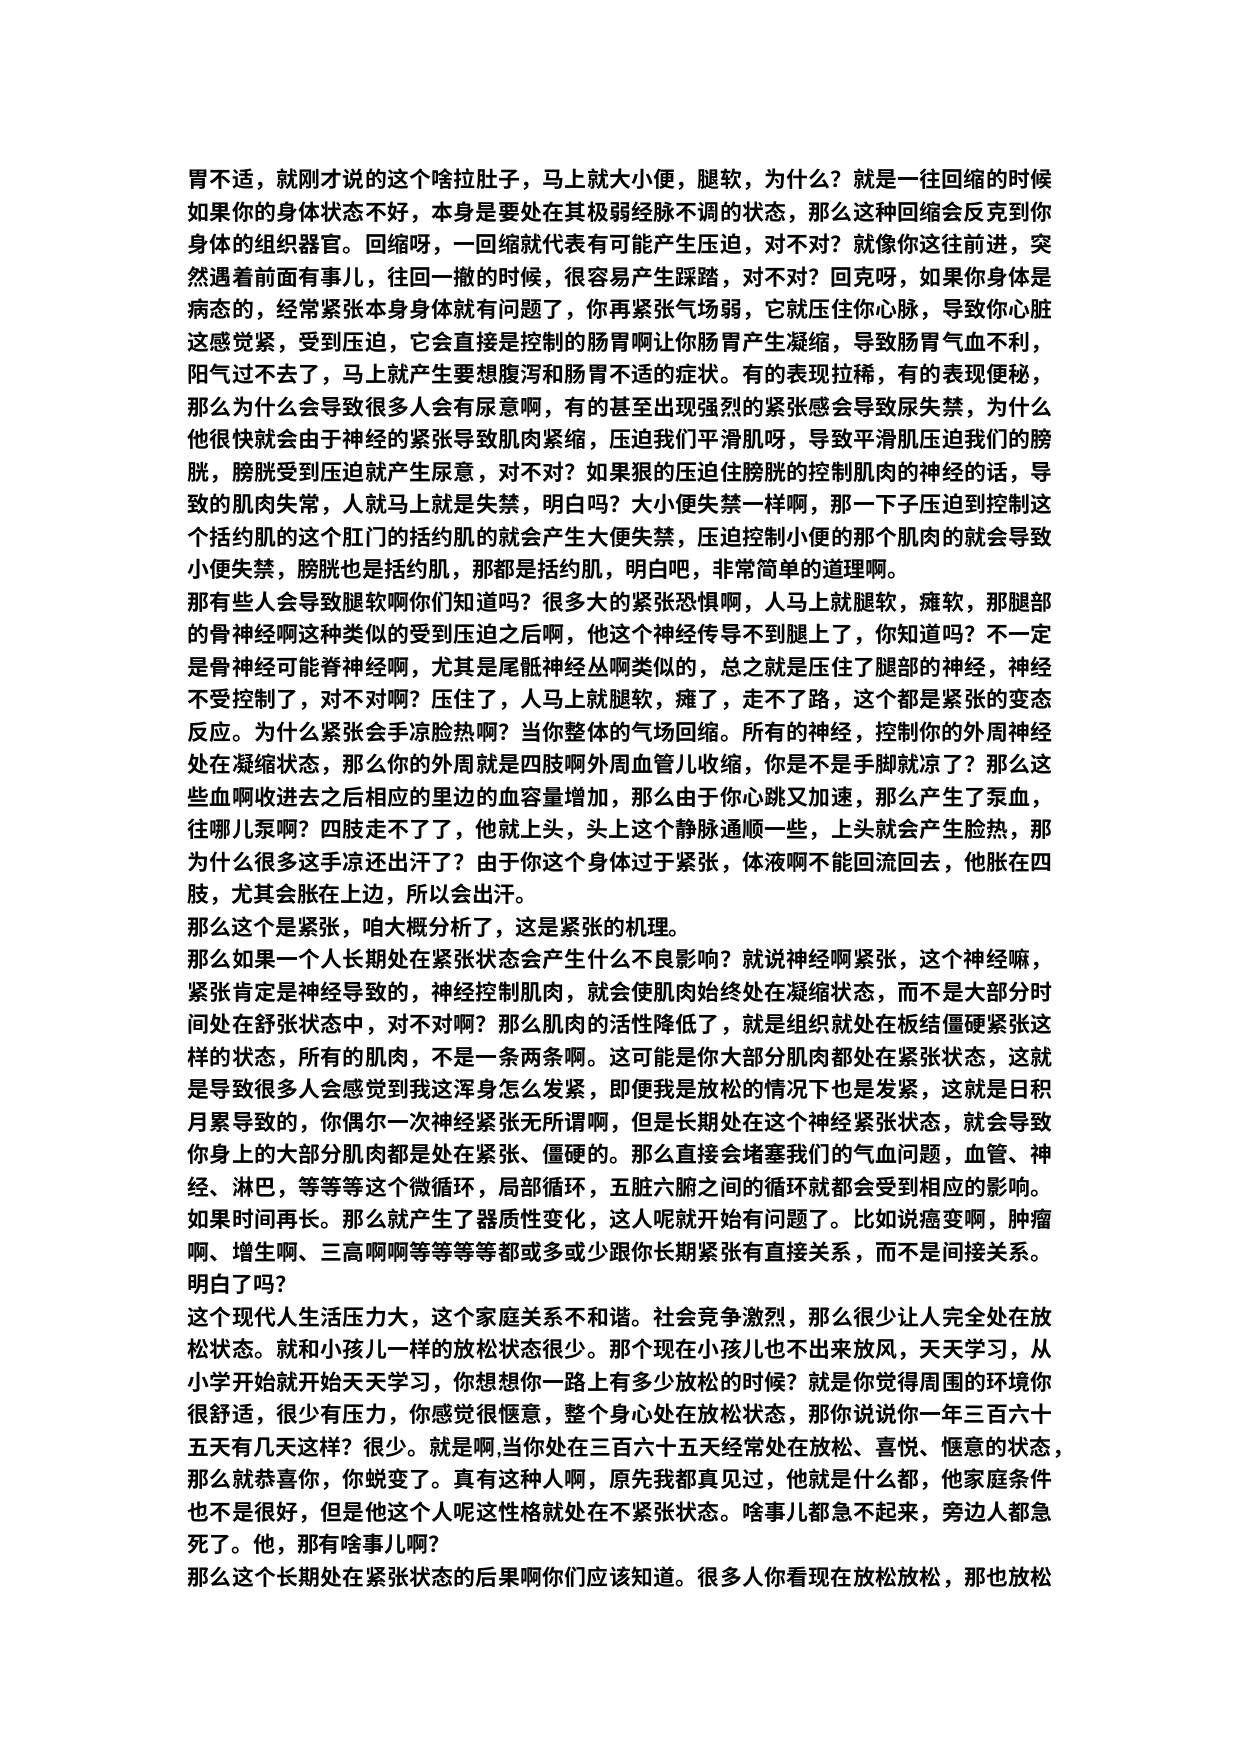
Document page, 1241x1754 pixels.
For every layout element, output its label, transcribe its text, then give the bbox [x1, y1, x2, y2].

text 那么这个是紧张，咱大概分析了，这是紧张的机理。 [187, 909, 1053, 942]
text 那么如果一个人长期处在紧张状态会产生什么不良影响？就说神经啊紧张，这个神经嘛，紧张肯定是神经导致的，神经控制肌肉，就会使肌肉始终处在凝缩状态，而不是大部分时间处在舒张状态中，对不对啊？那么肌肉的活性降低了，就是组织就处在板结僵硬紧张这样的状态，所有的肌肉，不是一条两条啊。这可能是你大部分肌肉都处在紧张状态，这就是导致很多人会感觉到我这浑身怎么发紧，即便我是放松的情况下也是发紧，这就是日积月累导致的，你偶尔一次神经紧张无所谓啊，但是长期处在这个神经紧张状态，就会导致你身上的大部分肌肉都是处在紧张、僵硬的。那么直接会堵塞我们的气血问题，血管、神经、淋巴，等等等这个微循环，局部循环，五脏六腑之间的循环就都会受到相应的影响。如果时间再长。那么就产生了器质性变化，这人呢就开始有问题了。比如说癌变啊，肿瘤啊、增生啊、三高啊啊等等等等都或多或少跟你长期紧张有直接关系，而不是间接关系。明白了吗？ [187, 942, 1053, 1299]
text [187, 162, 1053, 584]
text 那有些人会导致腿软啊你们知道吗？很多大的紧张恐惧啊，人马上就腿软，瘫软，那腿部的骨神经啊这种类似的受到压迫之后啊，他这个神经传导不到腿上了，你知道吗？不一定是骨神经可能脊神经啊，尤其是尾骶神经丛啊类似的，总之就是压住了腿部的神经，神经不受控制了，对不对啊？压住了，人马上就腿软，瘫了，走不了路，这个都是紧张的变态反应。为什么紧张会手凉脸热啊？当你整体的气场回缩。所有的神经，控制你的外周神经处在凝缩状态，那么你的外周就是四肢啊外周血管儿收缩，你是不是手脚就凉了？那么这些血啊收进去之后相应的里边的血容量增加，那么由于你心跳又加速，那么产生了泵血，往哪儿泵啊？四肢走不了了，他就上头，头上这个静脉通顺一些，上头就会产生脸热，那为什么很多这手凉还出汗了？由于你这个身体过于紧张，体液啊不能回流回去，他胀在四肢，尤其会胀在上边，所以会出汗。 [187, 584, 1053, 909]
text 这个现代人生活压力大，这个家庭关系不和谐。社会竞争激烈，那么很少让人完全处在放松状态。就和小孩儿一样的放松状态很少。那个现在小孩儿也不出来放风，天天学习，从小学开始就开始天天学习，你想想你一路上有多少放松的时候？就是你觉得周围的环境你很舒适，很少有压力，你感觉很惬意，整个身心处在放松状态，那你说说你一年三百六十五天有几天这样？很少。就是啊,当你处在三百六十五天经常处在放松、喜悦、惬意的状态，那么就恭喜你，你蜕变了。真有这种人啊，原先我都真见过，他就是什么都，他家庭条件也不是很好，但是他这个人呢这性格就处在不紧张状态。啥事儿都急不起来，旁边人都急死了。他，那有啥事儿啊？ [187, 1299, 1053, 1559]
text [187, 1559, 1053, 1592]
